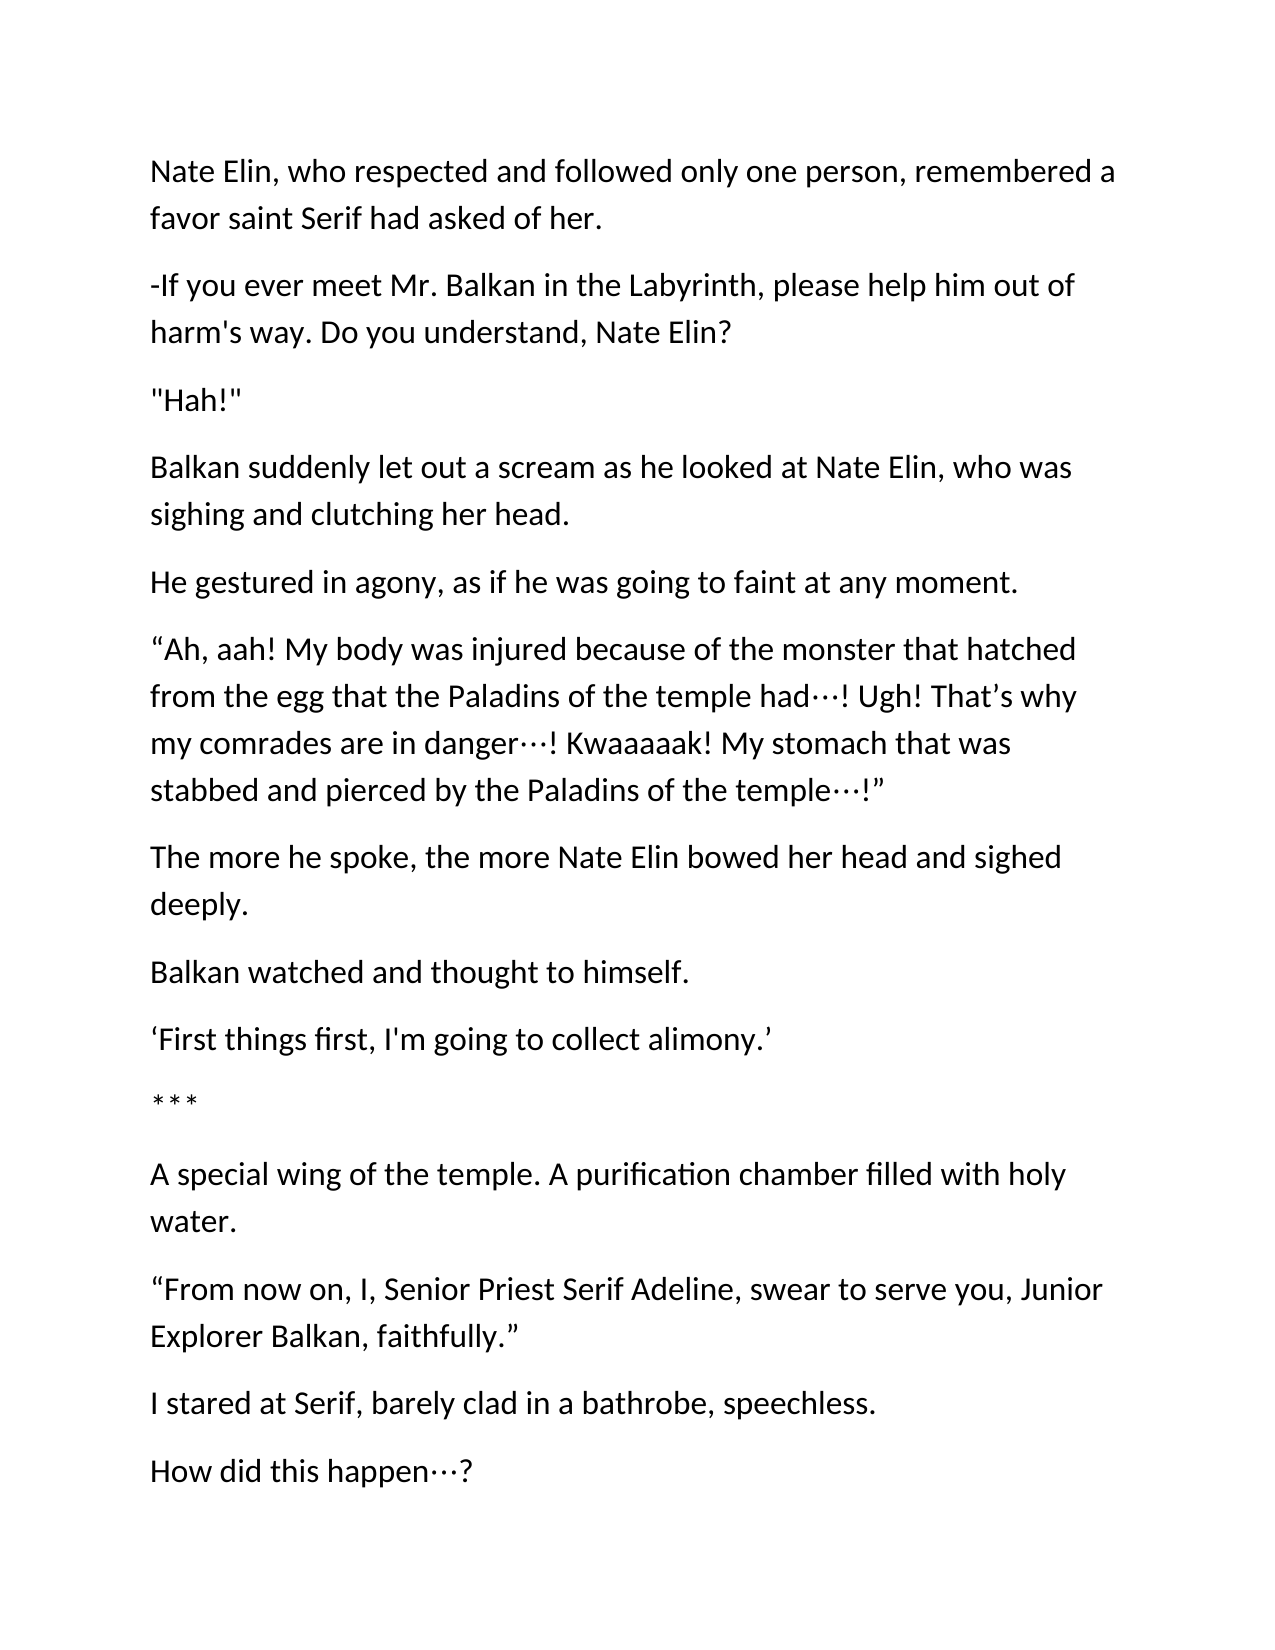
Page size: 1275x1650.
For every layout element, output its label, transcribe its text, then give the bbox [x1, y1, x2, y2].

text -If you ever meet Mr. Balkan in the Labyrinth, please help him out of harm's way. Do you understand, Nate Elin? [150, 264, 1125, 352]
text ‘First things first, I'm going to collect alimony.’ [150, 1018, 1125, 1059]
text How did this happen⋯? [150, 1450, 1125, 1491]
text Balkan suddenly let out a scream as he looked at Nate Elin, who was sighing and clutching her head. [150, 446, 1125, 534]
text He gestured in agony, as if he was going to faint at any moment. [150, 561, 1125, 601]
text Balkan watched and thought to himself. [150, 951, 1125, 991]
text The more he spoke, the more Nate Elin bowed her head and sighed deeply. [150, 836, 1125, 924]
text *** [150, 1086, 1125, 1127]
text A special wing of the temple. A purification chamber filled with holy water. [150, 1153, 1125, 1241]
text “From now on, I, Senior Priest Serif Adeline, swear to serve you, Junior Explorer Balkan, faithfully.” [150, 1268, 1125, 1355]
text “Ah, aah! My body was injured because of the monster that hatched from the egg that the Paladins of the temple had⋯! Ugh! That’s why my comrades are in danger⋯! Kwaaaaak! My stomach that was stabbed and pierced by the Paladins of the temple⋯!” [150, 628, 1125, 809]
text "Hah!" [150, 379, 1125, 419]
text Nate Elin, who respected and followed only one person, remembered a favor saint Serif had asked of her. [150, 150, 1125, 237]
text I stared at Serif, barely clad in a bathrobe, speechless. [150, 1382, 1125, 1423]
